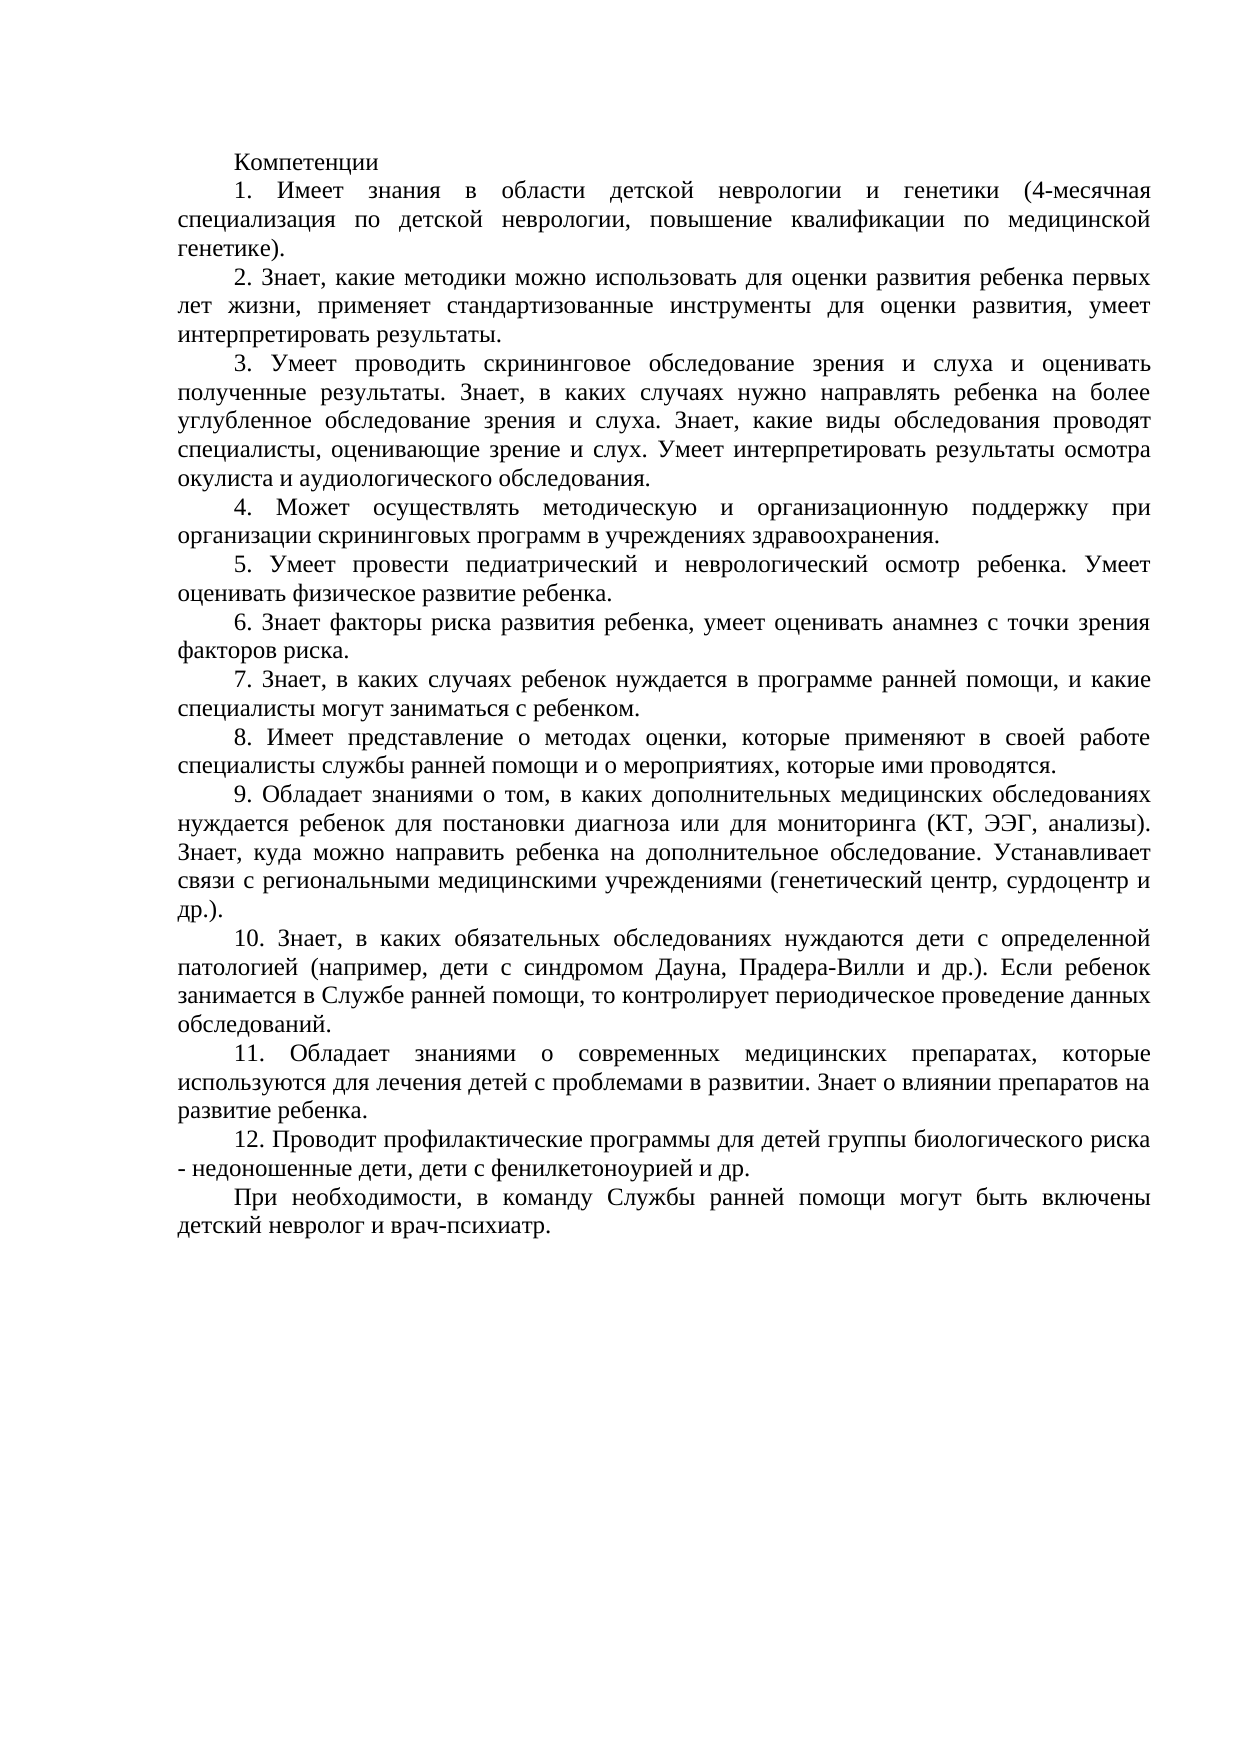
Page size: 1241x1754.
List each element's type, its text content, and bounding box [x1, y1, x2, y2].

text 6. Знает факторы риска развития ребенка, умеет оценивать анамнез с точки зрения факторов риска. [177, 607, 1152, 664]
text 5. Умеет провести педиатрический и неврологический осмотр ребенка. Умеет оценивать физическое развитие ребенка. [177, 549, 1152, 607]
text 2. Знает, какие методики можно использовать для оценки развития ребенка первых лет жизни, применяет стандартизованные инструменты для оценки развития, умеет интерпретировать результаты. [177, 262, 1152, 348]
text 11. Обладает знаниями о современных медицинских препаратах, которые используются для лечения детей с проблемами в развитии. Знает о влиянии препаратов на развитие ребенка. [177, 1038, 1152, 1124]
text 8. Имеет представление о методах оценки, которые применяют в своей работе специалисты службы ранней помощи и о мероприятиях, которые ими проводятся. [177, 722, 1152, 779]
text 4. Может осуществлять методическую и организационную поддержку при организации скрининговых программ в учреждениях здравоохранения. [177, 492, 1152, 549]
text 3. Умеет проводить скрининговое обследование зрения и слуха и оценивать полученные результаты. Знает, в каких случаях нужно направлять ребенка на более углубленное обследование зрения и слуха. Знает, какие виды обследования проводят специалисты, оценивающие зрение и слух. Умеет интерпретировать результаты осмотра окулиста и аудиологического обследования. [177, 348, 1152, 492]
text 12. Проводит профилактические программы для детей группы биологического риска - недоношенные дети, дети с фенилкетоноурией и др. [177, 1124, 1152, 1182]
text 7. Знает, в каких случаях ребенок нуждается в программе ранней помощи, и какие специалисты могут заниматься с ребенком. [177, 664, 1152, 722]
text Компетенции [177, 147, 1152, 176]
text 9. Обладает знаниями о том, в каких дополнительных медицинских обследованиях нуждается ребенок для постановки диагноза или для мониторинга (КТ, ЭЭГ, анализы). Знает, куда можно направить ребенка на дополнительное обследование. Устанавливает связи с региональными медицинскими учреждениями (генетический центр, сурдоцентр и др.). [177, 779, 1152, 923]
text При необходимости, в команду Службы ранней помощи могут быть включены детский невролог и врач-психиатр. [177, 1182, 1152, 1239]
text 1. Имеет знания в области детской неврологии и генетики (4-месячная специализация по детской неврологии, повышение квалификации по медицинской генетике). [177, 176, 1152, 262]
text 10. Знает, в каких обязательных обследованиях нуждаются дети с определенной патологией (например, дети с синдромом Дауна, Прадера-Вилли и др.). Если ребенок занимается в Службе ранней помощи, то контролирует периодическое проведение данных обследований. [177, 923, 1152, 1038]
